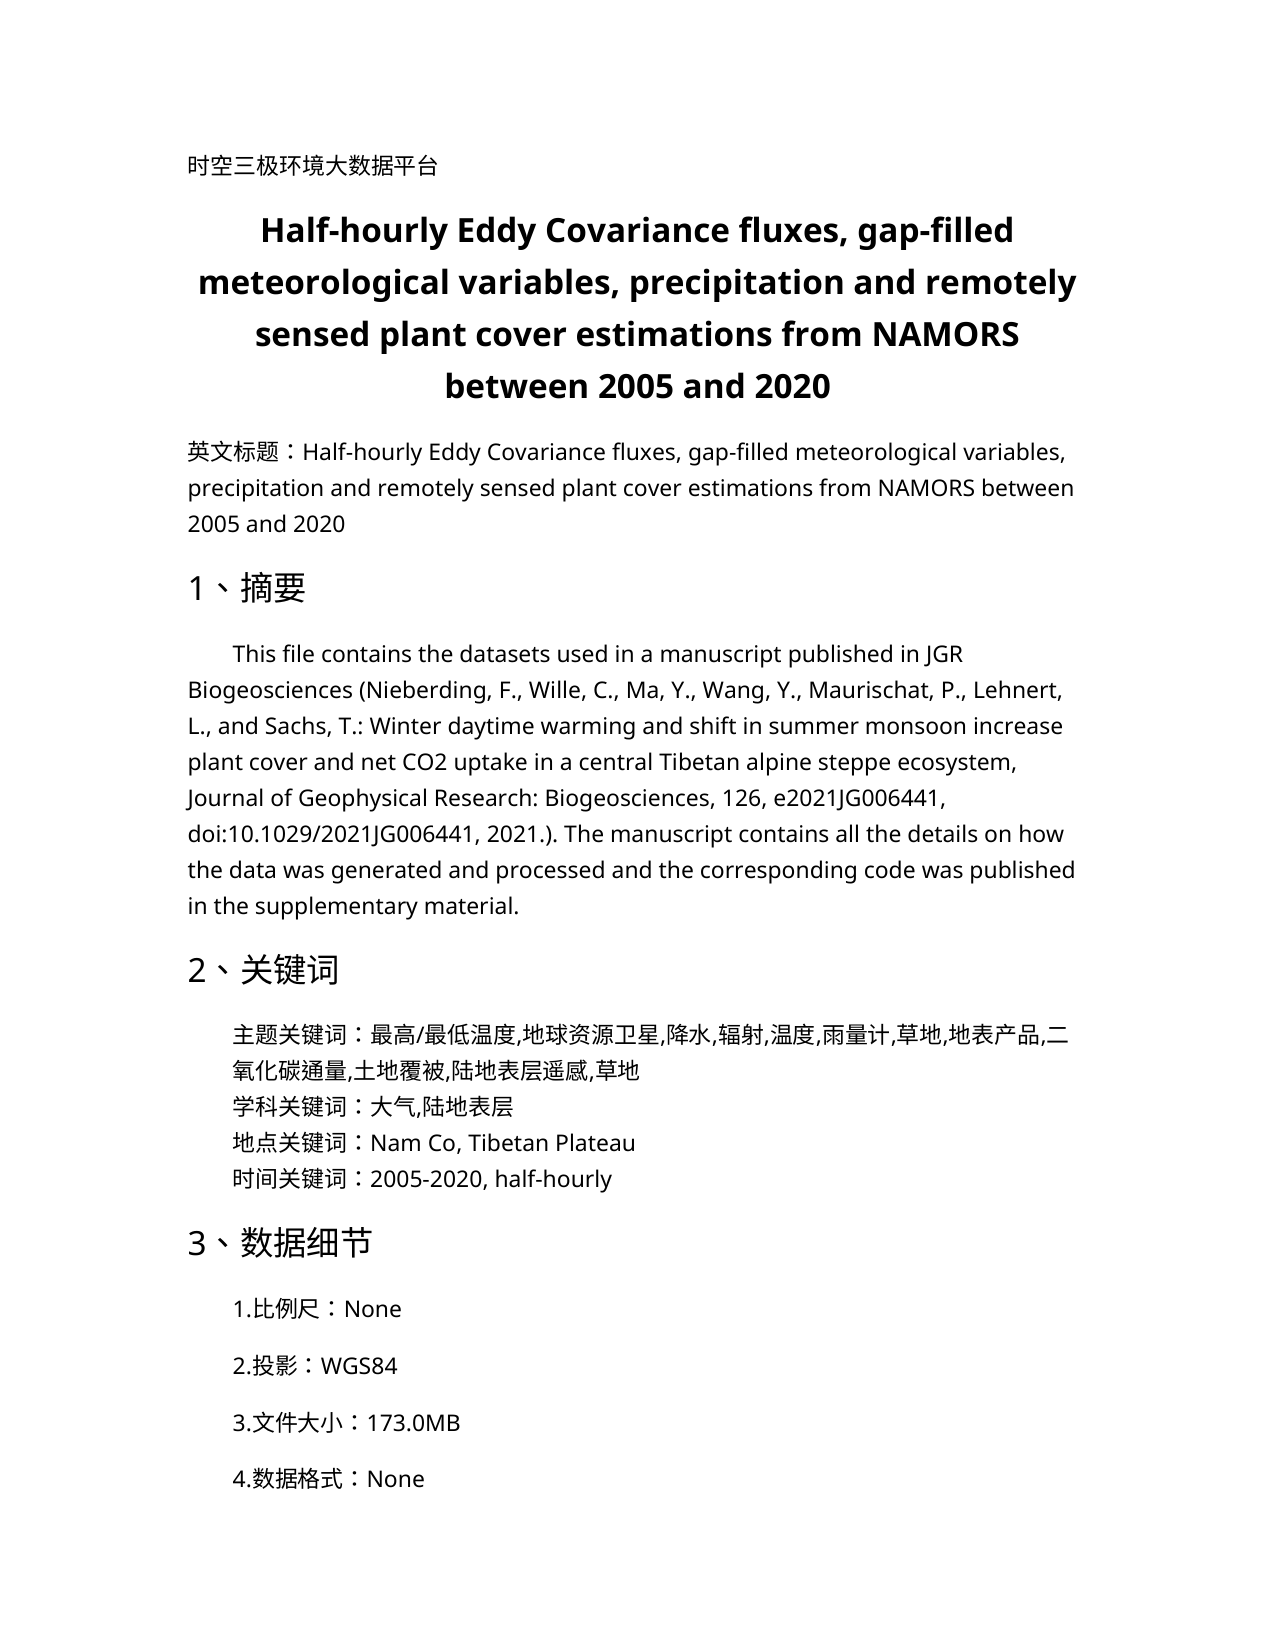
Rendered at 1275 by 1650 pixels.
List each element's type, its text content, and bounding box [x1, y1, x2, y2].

text 1.比例尺：None [232, 1293, 1087, 1324]
text Half-hourly Eddy Covariance fluxes, gap-filled meteorological variables, precipitation and remotely sensed plant cover estimations from NAMORS between 2005 and 2020 [187, 207, 1087, 409]
text 时空三极环境大数据平台 [187, 150, 1087, 181]
text 2.投影：WGS84 [232, 1350, 1087, 1381]
text 2、关键词 [187, 946, 1087, 992]
text 4.数据格式：None [232, 1463, 1087, 1494]
text 主题关键词：最高/最低温度,地球资源卫星,降水,辐射,温度,雨量计,草地,地表产品,二氧化碳通量,土地覆被,陆地表层遥感,草地 学科关键词：大气,陆地表层 地点关键词：Nam Co, Tibetan Plateau 时间关键词：2005-2020, half-hourly [232, 1019, 1087, 1194]
text This file contains the datasets used in a manuscript published in JGR Biogeosciences (Nieberding, F., Wille, C., Ma, Y., Wang, Y., Maurischat, P., Lehnert, L., and Sachs, T.: Winter daytime warming and shift in summer monsoon increase plant cover and net CO2 uptake in a central Tibetan alpine steppe ecosystem, Journal of Geophysical Research: Biogeosciences, 126, e2021JG006441, doi:10.1029/2021JG006441, 2021.). The manuscript contains all the details on how the data was generated and processed and the corresponding code was published in the supplementary material. [187, 638, 1087, 921]
text 英文标题：Half-hourly Eddy Covariance fluxes, gap-filled meteorological variables, precipitation and remotely sensed plant cover estimations from NAMORS between 2005 and 2020 [187, 436, 1087, 539]
text 3、数据细节 [187, 1220, 1087, 1265]
text 3.文件大小：173.0MB [232, 1406, 1087, 1438]
text 1、摘要 [187, 565, 1087, 610]
